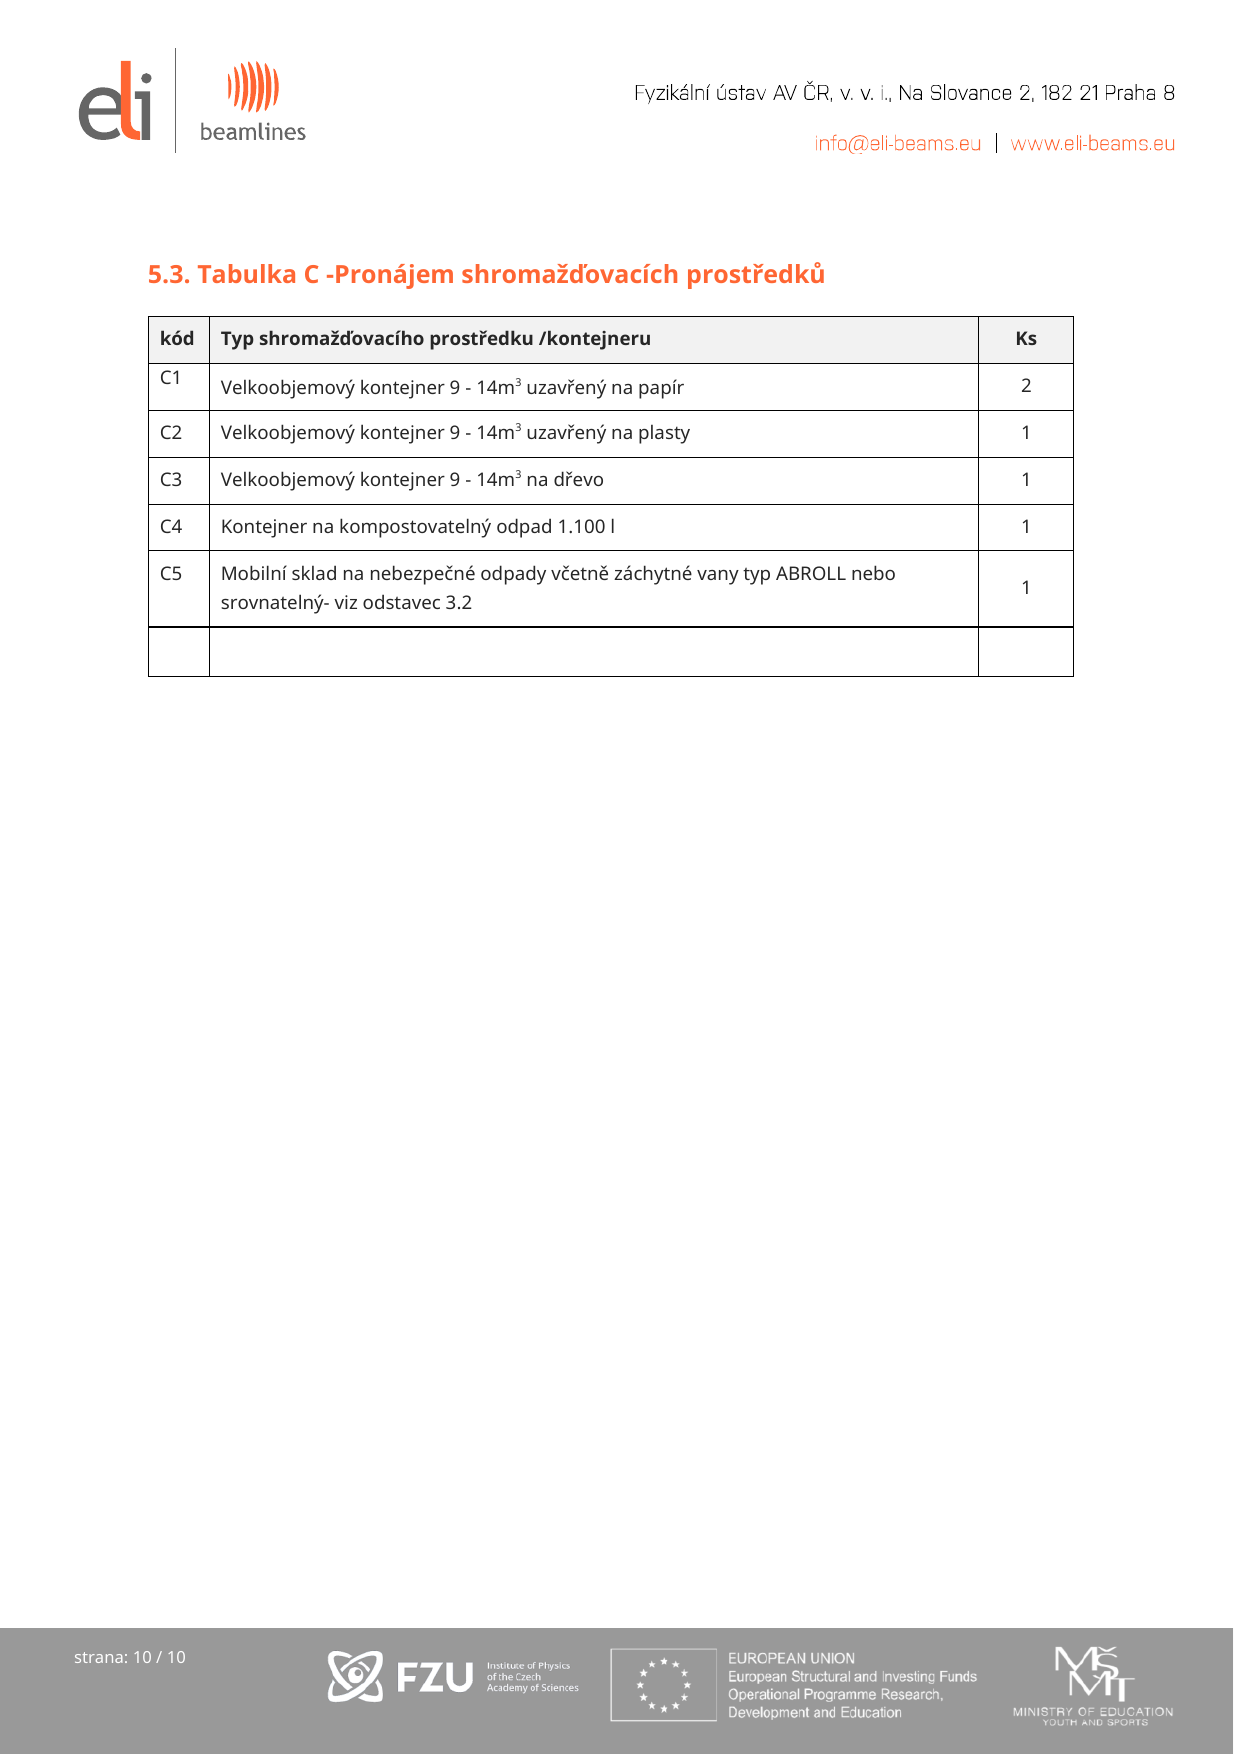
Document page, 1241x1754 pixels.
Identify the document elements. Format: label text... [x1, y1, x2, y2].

table_header kód [149, 317, 209, 363]
table_cell 1 [979, 551, 1073, 626]
table_cell C2 [149, 411, 209, 457]
table_header Ks [979, 317, 1073, 363]
table_cell C3 [149, 458, 209, 504]
table_cell Velkoobjemový kontejner 9 - 14m3 uzavřený na papír [210, 364, 978, 410]
table_cell 2 [979, 364, 1073, 410]
table_cell Velkoobjemový kontejner 9 - 14m3 uzavřený na plasty [210, 411, 978, 457]
table_cell [210, 628, 978, 676]
subtitle Tabulka C -Pronájem shromažďovacích prostředků [148, 257, 1074, 291]
table_cell C1 [149, 364, 209, 410]
table_cell 1 [979, 458, 1073, 504]
table_cell [979, 628, 1073, 676]
table_cell C4 [149, 505, 209, 550]
table_header Typ shromažďovacího prostředku /kontejneru [210, 317, 978, 363]
table_cell [149, 628, 209, 676]
table_cell C5 [149, 551, 209, 626]
table_cell 1 [979, 411, 1073, 457]
table_cell Kontejner na kompostovatelný odpad 1.100 l [210, 505, 978, 550]
picture [0, 1628, 1234, 1754]
table_cell Mobilní sklad na nebezpečné odpady včetně záchytné vany typ ABROLL nebo srovnatelný- viz odstavec 3.2 [210, 551, 978, 626]
table_cell 1 [979, 505, 1073, 550]
table_cell Velkoobjemový kontejner 9 - 14m3 na dřevo [210, 458, 978, 504]
